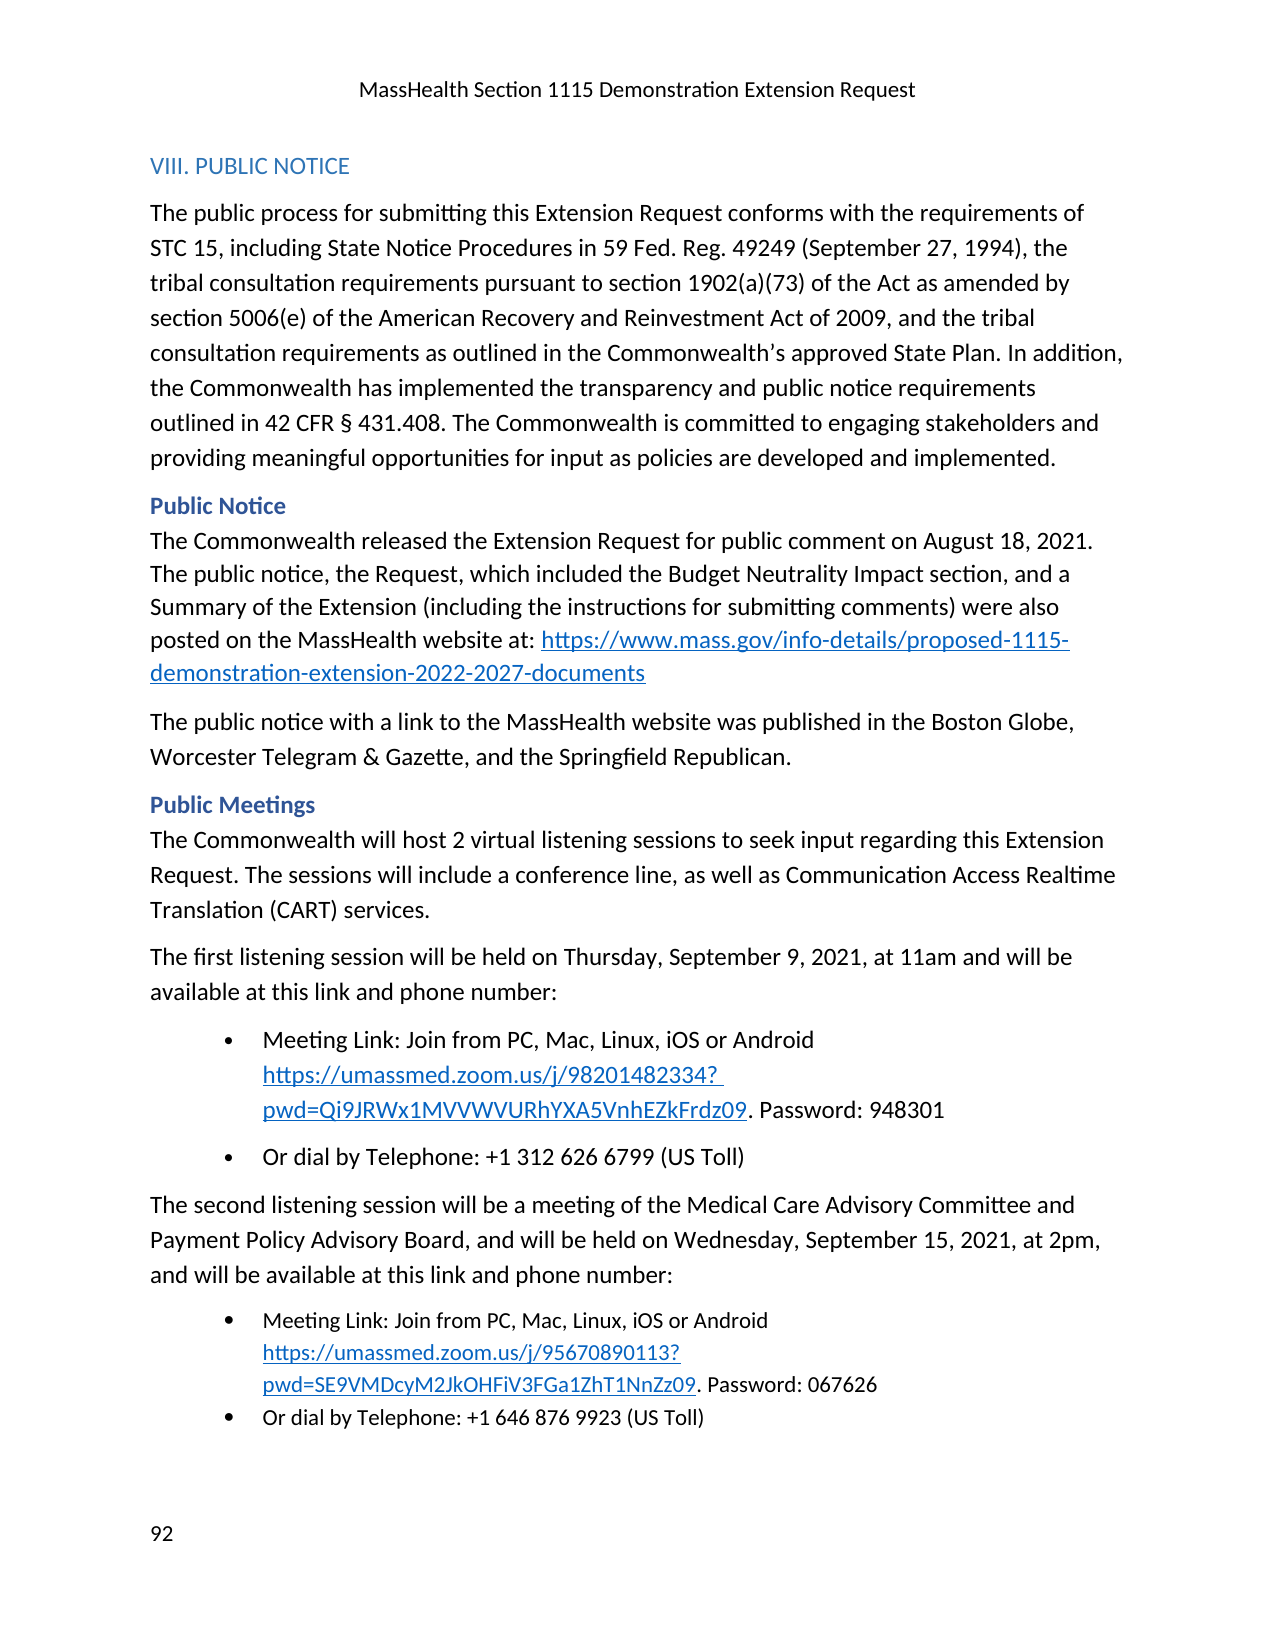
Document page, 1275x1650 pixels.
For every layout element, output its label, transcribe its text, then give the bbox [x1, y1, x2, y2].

text The second listening session will be a meeting of the Medical Care Advisory Committee and Payment Policy Advisory Board, and will be held on Wednesday, September 15, 2021, at 2pm, and will be available at this link and phone number: [150, 1189, 1125, 1289]
text The Commonwealth will host 2 virtual listening sessions to seek input regarding this Extension Request. The sessions will include a conference line, as well as Communication Access Realtime Translation (CART) services. [150, 824, 1125, 924]
text The first listening session will be held on Thursday, September 9, 2021, at 11am and will be available at this link and phone number: [150, 941, 1125, 1007]
text The Commonwealth released the Extension Request for public comment on August 18, 2021. The public notice, the Request, which included the Budget Neutrality Impact section, and a Summary of the Extension (including the instructions for submitting comments) were also posted on the MassHealth website at: https://www.mass.gov/info-details/proposed-1115-demonstration-extension-2022-2027-documents [150, 525, 1125, 687]
text The public process for submitting this Extension Request conforms with the requirements of STC 15, including State Notice Procedures in 59 Fed. Reg. 49249 (September 27, 1994), the tribal consultation requirements pursuant to section 1902(a)(73) of the Act as amended by section 5006(e) of the American Recovery and Reinvestment Act of 2009, and the tribal consultation requirements as outlined in the Commonwealth’s approved State Plan. In addition, the Commonwealth has implemented the transparency and public notice requirements outlined in 42 CFR § 431.408. The Commonwealth is committed to engaging stakeholders and providing meaningful opportunities for input as policies are developed and implemented. [150, 197, 1125, 473]
list Meeting Link: Join from PC, Mac, Linux, iOS or Android https://umassmed.zoom.us/j/95670890113? pwd=SE9VMDcyM2JkOHFiV3FGa1ZhT1NnZz09. Password: 067626 [225, 1306, 1125, 1399]
subtitle Public Meetings [150, 789, 1125, 819]
list Or dial by Telephone: +1 646 876 9923 (US Toll) [225, 1403, 1125, 1431]
subtitle VIII. PUBLIC NOTICE [150, 150, 1125, 181]
text The public notice with a link to the MassHealth website was published in the Boston Globe, Worcester Telegram & Gazette, and the Springfield Republican. [150, 706, 1125, 772]
subtitle Public Notice [150, 490, 1125, 521]
list Or dial by Telephone: +1 312 626 6799 (US Toll) [225, 1141, 1125, 1172]
list Meeting Link: Join from PC, Mac, Linux, iOS or Android https://umassmed.zoom.us/j/98201482334? pwd=Qi9JRWx1MVVWVURhYXA5VnhEZkFrdz09. Password: 948301 [225, 1024, 1125, 1124]
